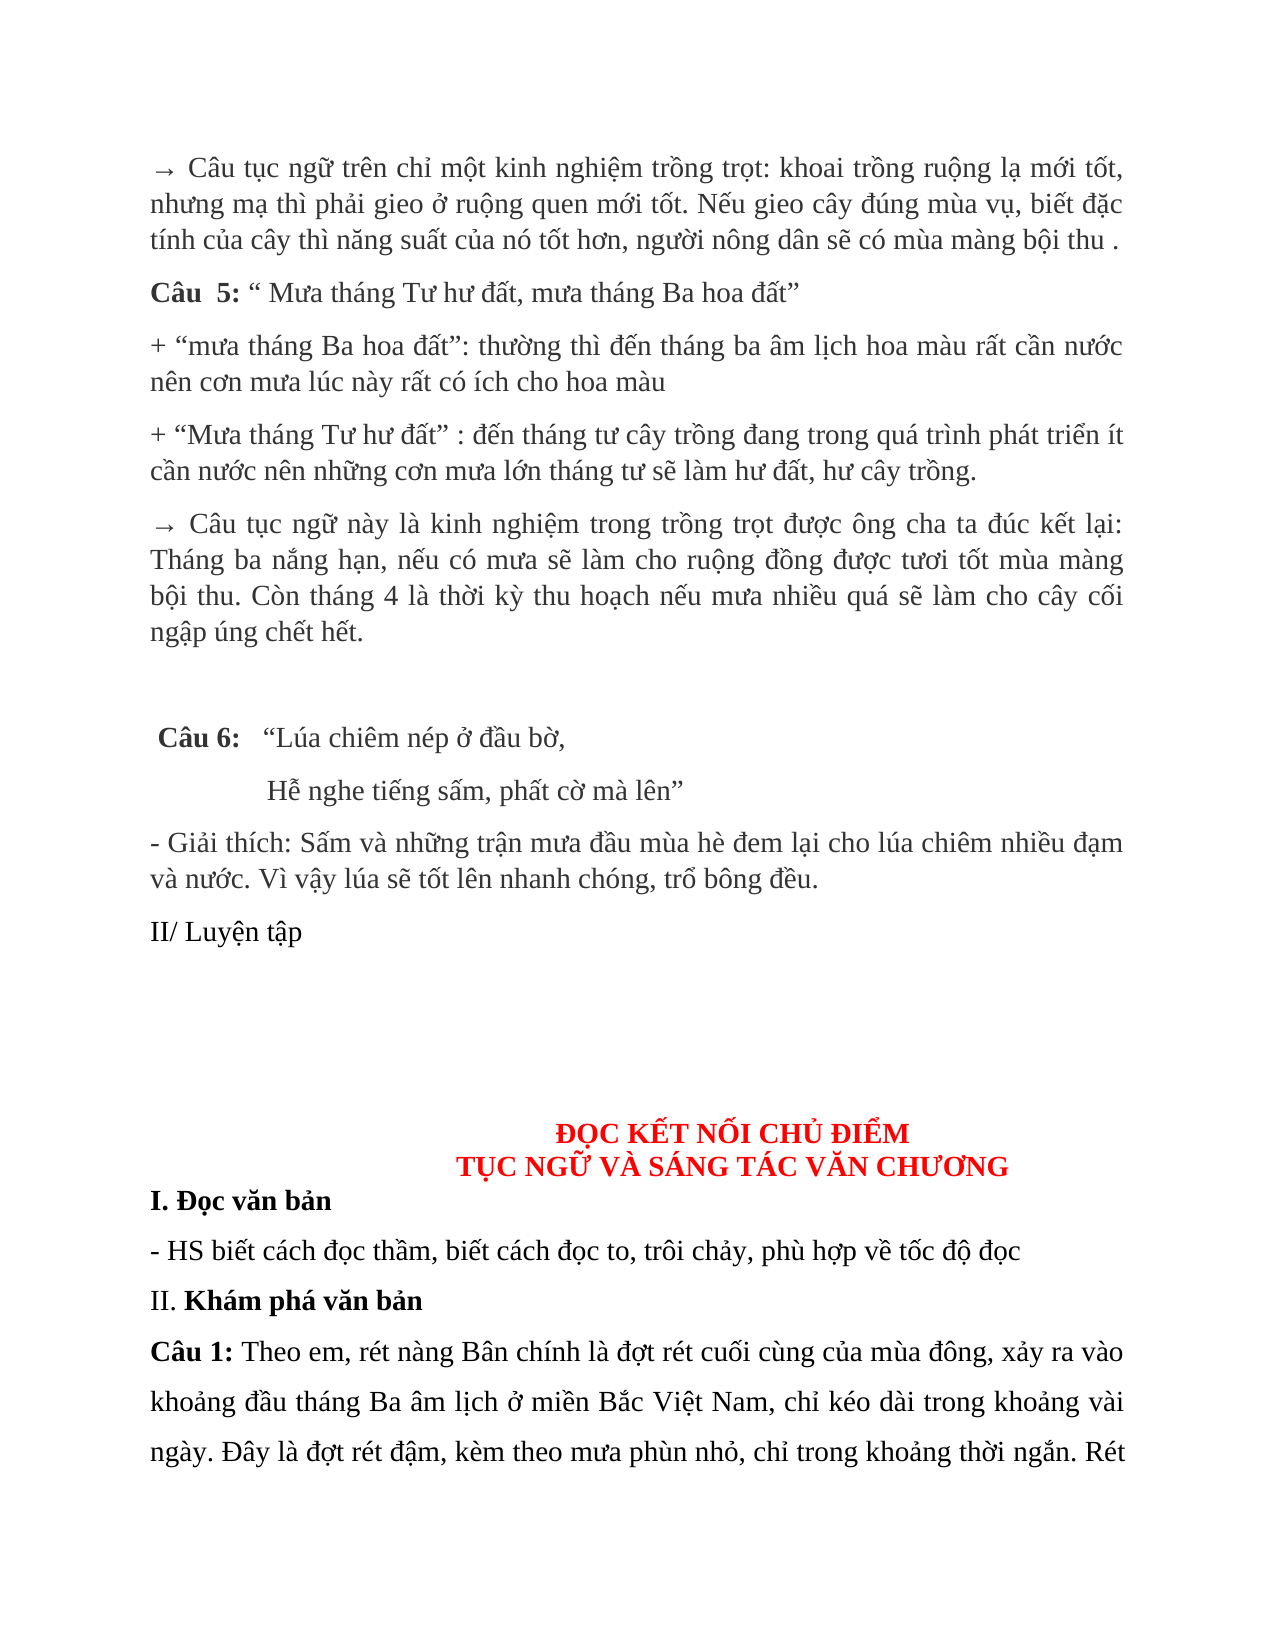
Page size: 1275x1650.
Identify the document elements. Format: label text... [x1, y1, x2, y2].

text Câu 5: “ Mưa tháng Tư hư đất, mưa tháng Ba hoa đất” [150, 275, 1125, 309]
text Hễ nghe tiếng sấm, phất cờ mà lên” [150, 773, 1125, 806]
text + “mưa tháng Ba hoa đất”: thường thì đến tháng ba âm lịch hoa màu rất cần nước nên cơn mưa lúc này rất có ích cho hoa màu [150, 328, 1125, 398]
text ĐỌC KẾT NỐI CHỦ ĐIỂM [150, 1116, 1125, 1149]
text I. Đọc văn bản [150, 1183, 1125, 1216]
text - Giải thích: Sấm và những trận mưa đầu mùa hè đem lại cho lúa chiêm nhiều đạm và nước. Vì vậy lúa sẽ tốt lên nhanh chóng, trổ bông đều. [150, 826, 1125, 895]
text Câu 6: “Lúa chiêm nép ở đầu bờ, [150, 720, 1125, 753]
text - HS biết cách đọc thầm, biết cách đọc to, trôi chảy, phù hợp về tốc độ đọc [150, 1233, 1125, 1267]
text → Câu tục ngữ này là kinh nghiệm trong trồng trọt được ông cha ta đúc kết lại: Tháng ba nắng hạn, nếu có mưa sẽ làm cho ruộng đồng được tươi tốt mùa màng bội thu. Còn tháng 4 là thời kỳ thu hoạch nếu mưa nhiều quá sẽ làm cho cây cối ngập úng chết hết. [150, 506, 1125, 648]
text + “Mưa tháng Tư hư đất” : đến tháng tư cây trồng đang trong quá trình phát triển ít cần nước nên những cơn mưa lớn tháng tư sẽ làm hư đất, hư cây trồng. [150, 417, 1125, 487]
text TỤC NGỮ VÀ SÁNG TÁC VĂN CHƯƠNG [150, 1149, 1125, 1183]
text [150, 1334, 1125, 1468]
text II/ Luyện tập [150, 914, 1125, 948]
text II. Khám phá văn bản [150, 1283, 1125, 1317]
text → Câu tục ngữ trên chỉ một kinh nghiệm trồng trọt: khoai trồng ruộng lạ mới tốt, nhưng mạ thì phải gieo ở ruộng quen mới tốt. Nếu gieo cây đúng mùa vụ, biết đặc tính của cây thì năng suất của nó tốt hơn, người nông dân sẽ có mùa màng bội thu . [150, 150, 1125, 256]
